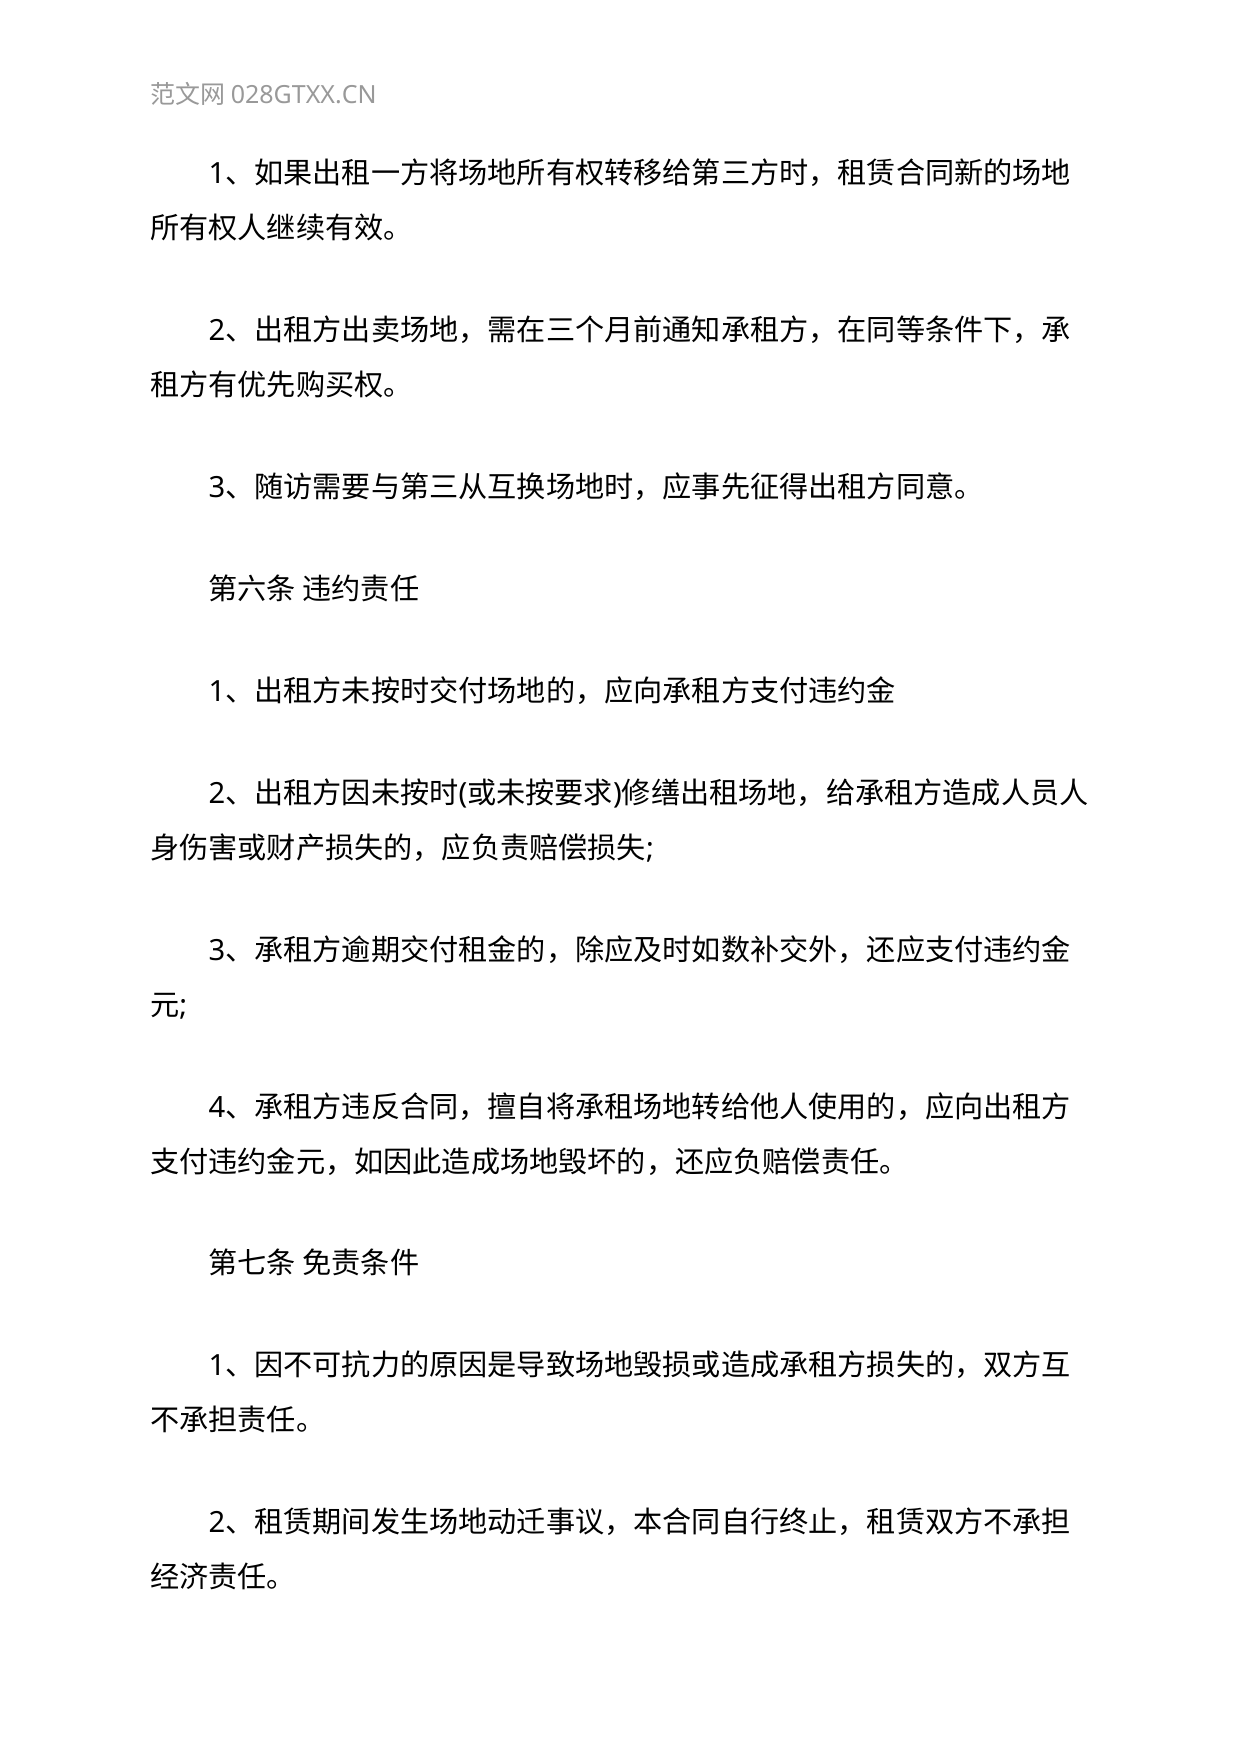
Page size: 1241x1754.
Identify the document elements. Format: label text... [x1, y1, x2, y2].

text 3、承租方逾期交付租金的，除应及时如数补交外，还应支付违约金元; [150, 926, 1090, 1024]
text 4、承租方违反合同，擅自将承租场地转给他人使用的，应向出租方支付违约金元，如因此造成场地毁坏的，还应负赔偿责任。 [150, 1083, 1090, 1181]
text 1、如果出租一方将场地所有权转移给第三方时，租赁合同新的场地所有权人继续有效。 [150, 150, 1090, 247]
text 3、随访需要与第三从互换场地时，应事先征得出租方同意。 [150, 463, 1090, 506]
text 1、出租方未按时交付场地的，应向承租方支付违约金 [150, 667, 1090, 710]
text 第七条 免责条件 [150, 1240, 1090, 1282]
text 2、出租方因未按时(或未按要求)修缮出租场地，给承租方造成人员人身伤害或财产损失的，应负责赔偿损失; [150, 769, 1090, 867]
text 2、出租方出卖场地，需在三个月前通知承租方，在同等条件下，承租方有优先购买权。 [150, 307, 1090, 404]
text 2、租赁期间发生场地动迁事议，本合同自行终止，租赁双方不承担经济责任。 [150, 1498, 1090, 1596]
text 第六条 违约责任 [150, 566, 1090, 608]
text 1、因不可抗力的原因是导致场地毁损或造成承租方损失的，双方互不承担责任。 [150, 1342, 1090, 1439]
